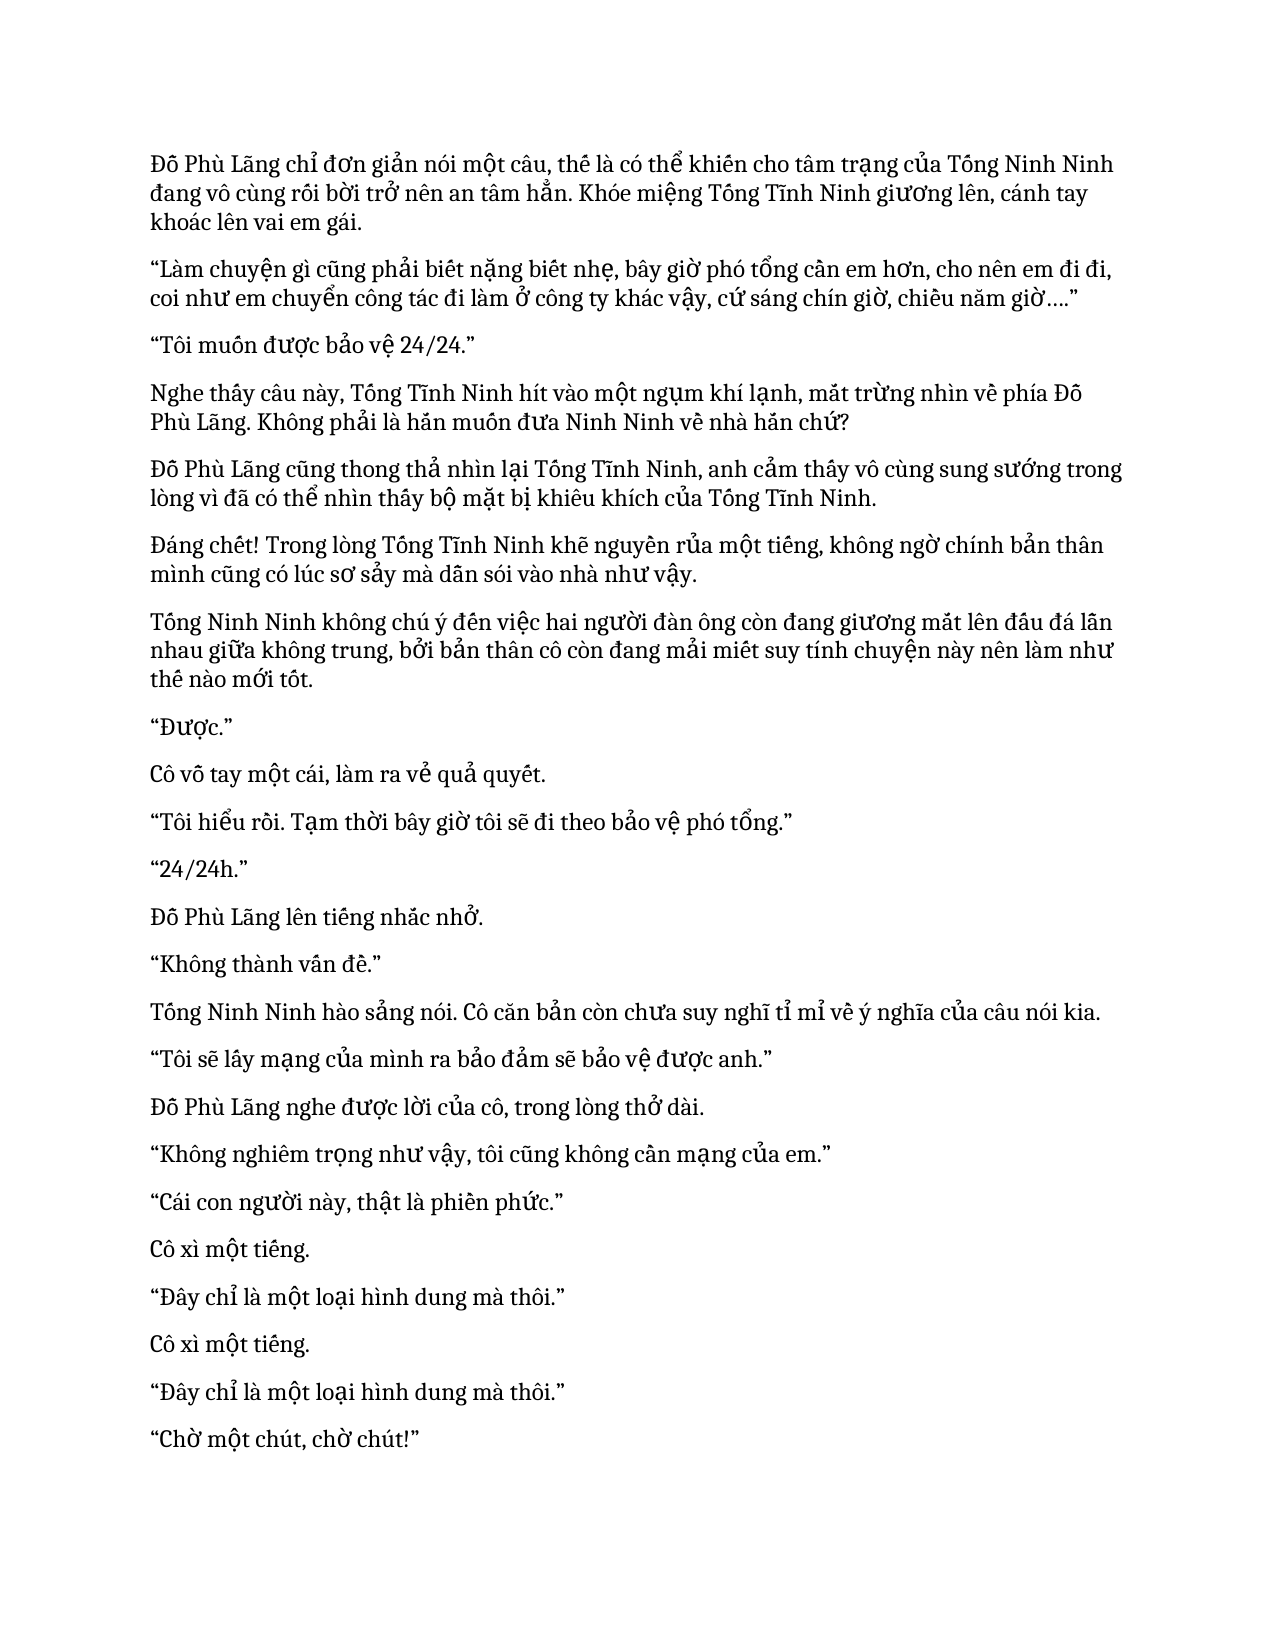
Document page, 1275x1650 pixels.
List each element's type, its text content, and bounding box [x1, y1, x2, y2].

text “Tôi hiểu rồi. Tạm thời bây giờ tôi sẽ đi theo bảo vệ phó tổng.” [150, 807, 1125, 836]
text Cô xì một tiếng. [150, 1330, 1125, 1359]
text “24/24h.” [150, 855, 1125, 884]
text “Chờ một chút, chờ chút!” [150, 1425, 1125, 1454]
text “Cái con người này, thật là phiền phức.” [150, 1187, 1125, 1216]
text “Đây chỉ là một loại hình dung mà thôi.” [150, 1282, 1125, 1311]
text Tống Ninh Ninh không chú ý đến việc hai người đàn ông còn đang giương mắt lên đấu đá lẫn nhau giữa không trung, bởi bản thân cô còn đang mải miết suy tính chuyện này nên làm như thế nào mới tốt. [150, 607, 1125, 694]
text Đỗ Phù Lãng nghe được lời của cô, trong lòng thở dài. [150, 1092, 1125, 1121]
text Đỗ Phù Lãng lên tiếng nhắc nhở. [150, 902, 1125, 931]
text “Tôi sẽ lấy mạng của mình ra bảo đảm sẽ bảo vệ được anh.” [150, 1045, 1125, 1074]
text Đáng chết! Trong lòng Tống Tĩnh Ninh khẽ nguyền rủa một tiếng, không ngờ chính bản thân mình cũng có lúc sơ sảy mà dẫn sói vào nhà như vậy. [150, 531, 1125, 589]
text Cô xì một tiếng. [150, 1235, 1125, 1264]
text “Đây chỉ là một loại hình dung mà thôi.” [150, 1377, 1125, 1406]
text Tống Ninh Ninh hào sảng nói. Cô căn bản còn chưa suy nghĩ tỉ mỉ về ý nghĩa của câu nói kia. [150, 997, 1125, 1026]
text “Không nghiêm trọng như vậy, tôi cũng không cần mạng của em.” [150, 1140, 1125, 1169]
text Cô vỗ tay một cái, làm ra vẻ quả quyết. [150, 760, 1125, 789]
text “Được.” [150, 712, 1125, 741]
text “Không thành vấn đề.” [150, 950, 1125, 979]
text Nghe thấy câu này, Tống Tĩnh Ninh hít vào một ngụm khí lạnh, mắt trừng nhìn về phía Đỗ Phù Lãng. Không phải là hắn muốn đưa Ninh Ninh về nhà hắn chứ? [150, 379, 1125, 436]
text Đỗ Phù Lãng cũng thong thả nhìn lại Tống Tĩnh Ninh, anh cảm thấy vô cùng sung sướng trong lòng vì đã có thể nhìn thấy bộ mặt bị khiêu khích của Tống Tĩnh Ninh. [150, 455, 1125, 512]
text Đỗ Phù Lãng chỉ đơn giản nói một câu, thế là có thể khiến cho tâm trạng của Tống Ninh Ninh đang vô cùng rối bời trở nên an tâm hẳn. Khóe miệng Tống Tĩnh Ninh giương lên, cánh tay khoác lên vai em gái. [150, 150, 1125, 236]
text “Làm chuyện gì cũng phải biết nặng biết nhẹ, bây giờ phó tổng cần em hơn, cho nên em đi đi, coi như em chuyển công tác đi làm ở công ty khác vậy, cứ sáng chín giờ, chiều năm giờ….” [150, 255, 1125, 312]
text “Tôi muốn được bảo vệ 24/24.” [150, 331, 1125, 360]
